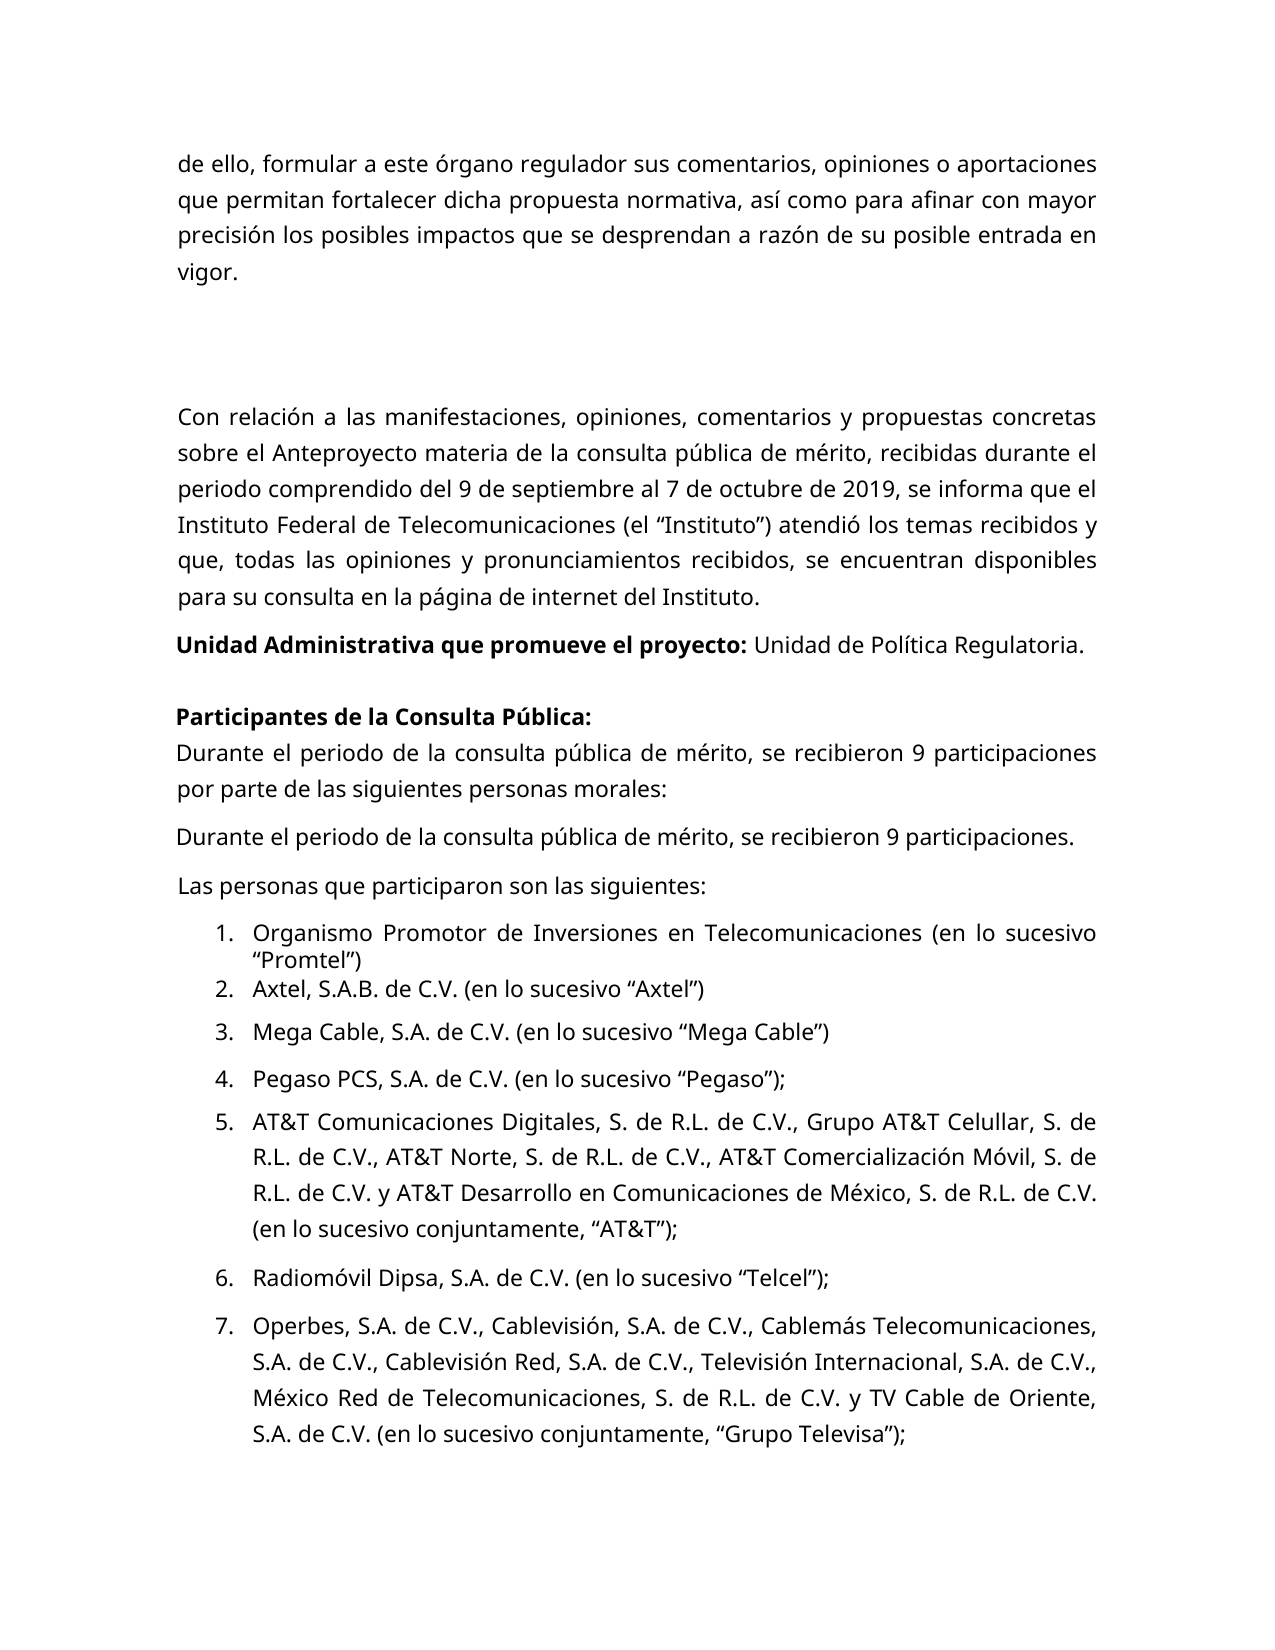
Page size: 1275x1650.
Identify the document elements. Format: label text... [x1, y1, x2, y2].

text Durante el periodo de la consulta pública de mérito, se recibieron 9 participaciones. [176, 821, 1098, 853]
list Radiomóvil Dipsa, S.A. de C.V. (en lo sucesivo “Telcel”); [215, 1262, 1098, 1293]
text Las personas que participaron son las siguientes: [177, 870, 1098, 901]
list AT&T Comunicaciones Digitales, S. de R.L. de C.V., Grupo AT&T Celullar, S. de R.L. de C.V., AT&T Norte, S. de R.L. de C.V., AT&T Comercialización Móvil, S. de R.L. de C.V. y AT&T Desarrollo en Comunicaciones de México, S. de R.L. de C.V. (en lo sucesivo conjuntamente, “AT&T”); [215, 1105, 1098, 1244]
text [177, 148, 1098, 287]
list Axtel, S.A.B. de C.V. (en lo sucesivo “Axtel”) [215, 975, 1098, 1003]
text Unidad Administrativa que promueve el proyecto: Unidad de Política Regulatoria. [176, 629, 1098, 660]
list Organismo Promotor de Inversiones en Telecomunicaciones (en lo sucesivo “Promtel”) [215, 918, 1098, 975]
text Participantes de la Consulta Pública: [175, 701, 1098, 732]
text Con relación a las manifestaciones, opiniones, comentarios y propuestas concretas sobre el Anteproyecto materia de la consulta pública de mérito, recibidas durante el periodo comprendido del 9 de septiembre al 7 de octubre de 2019, se informa que el Instituto Federal de Telecomunicaciones (el “Instituto”) atendió los temas recibidos y que, todas las opiniones y pronunciamientos recibidos, se encuentran disponibles para su consulta en la página de internet del Instituto. [177, 401, 1098, 612]
list Pegaso PCS, S.A. de C.V. (en lo sucesivo “Pegaso”); [215, 1064, 1098, 1093]
list Mega Cable, S.A. de C.V. (en lo sucesivo “Mega Cable”) [215, 1016, 1098, 1047]
list Operbes, S.A. de C.V., Cablevisión, S.A. de C.V., Cablemás Telecomunicaciones, S.A. de C.V., Cablevisión Red, S.A. de C.V., Televisión Internacional, S.A. de C.V., México Red de Telecomunicaciones, S. de R.L. de C.V. y TV Cable de Oriente, S.A. de C.V. (en lo sucesivo conjuntamente, “Grupo Televisa”); [215, 1310, 1098, 1449]
text Durante el periodo de la consulta pública de mérito, se recibieron 9 participaciones por parte de las siguientes personas morales: [176, 737, 1098, 804]
